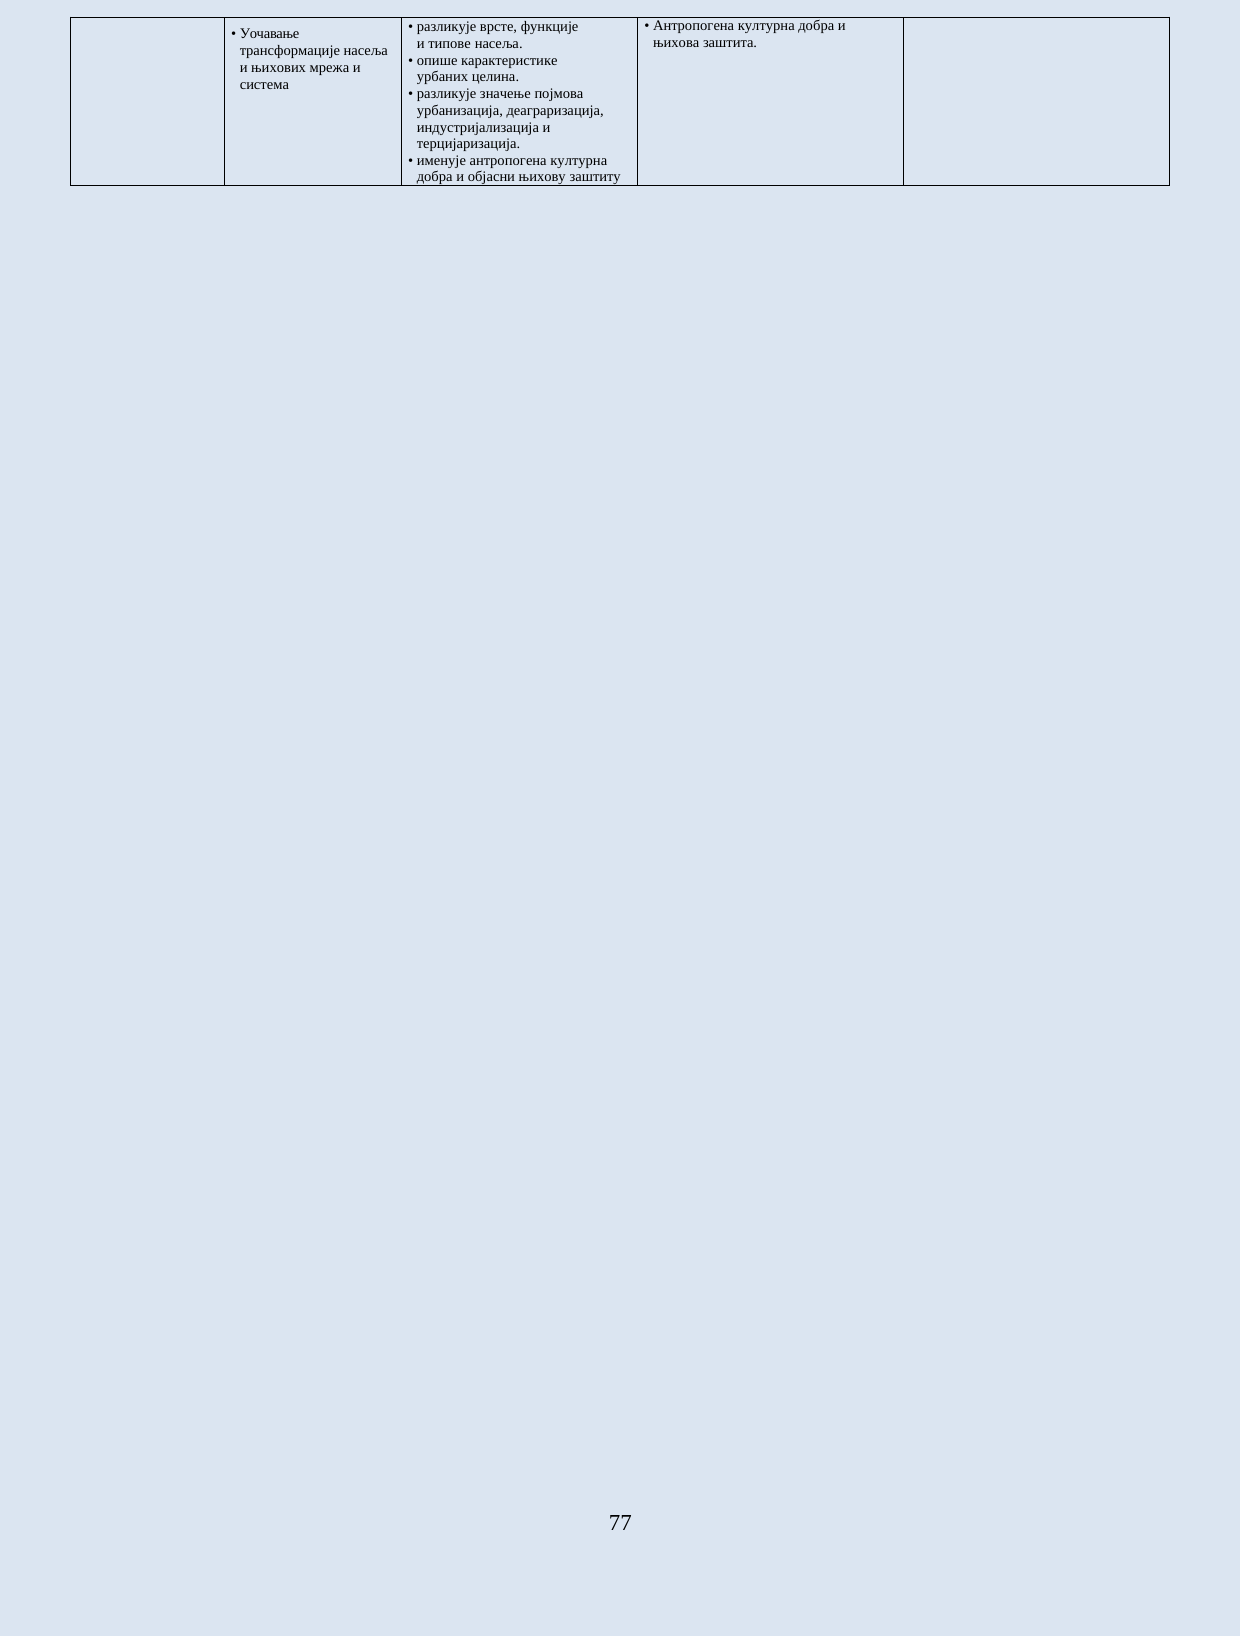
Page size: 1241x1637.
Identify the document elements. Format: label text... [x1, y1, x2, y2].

table_cell Уочавање трансформације насеља и њихових мрежа и система [225, 18, 401, 185]
table_cell [71, 18, 224, 185]
